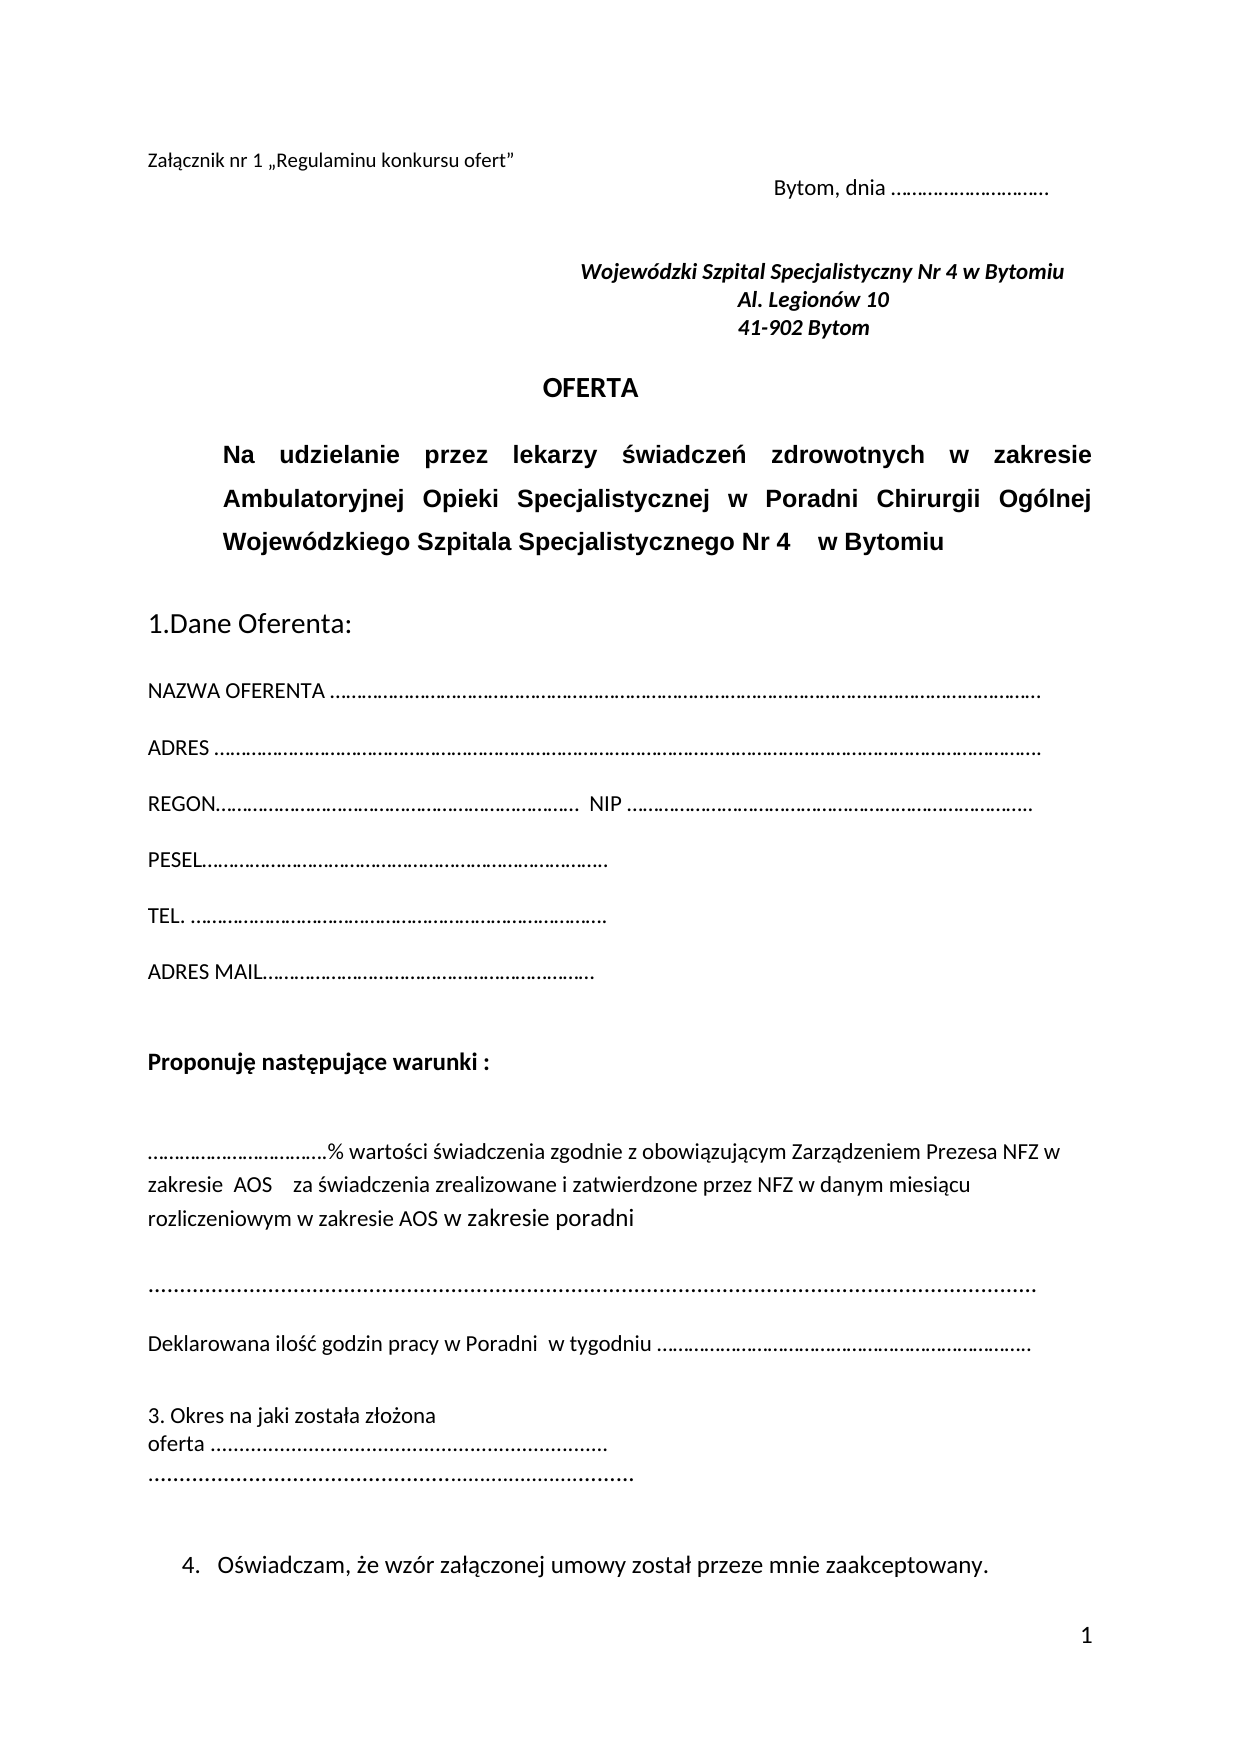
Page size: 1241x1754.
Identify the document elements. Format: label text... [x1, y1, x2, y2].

text 3. Okres na jaki została złożona oferta .................................................................................................................................................... [148, 1401, 1093, 1488]
text NAZWA OFERENTA ……………………………………………………………………………………………………………………… [148, 677, 1093, 705]
text Wojewódzki Szpital Specjalistyczny Nr 4 w Bytomiu [148, 257, 1093, 285]
text Deklarowana ilość godzin pracy w Poradni w tygodniu …………………………………………………………….. [148, 1329, 1093, 1357]
text REGON…………………………………………………………… NIP ………………………………………………………………….. [148, 789, 1093, 817]
text ADRES MAIL……………………………………………………… [148, 957, 1093, 985]
text 4. Oświadczam, że wzór załączonej umowy został przeze mnie zaakceptowany. [148, 1549, 1093, 1579]
text Na udzielanie przez lekarzy świadczeń zdrowotnych w zakresie Ambulatoryjnej Opieki Specjalistycznej w Poradni Chirurgii Ogólnej Wojewódzkiego Szpitala Specjalistycznego Nr 4 w Bytomiu [223, 440, 1093, 555]
text Załącznik nr 1 „Regulaminu konkursu ofert” [148, 148, 1093, 173]
text Proponuję następujące warunki : [148, 1046, 1093, 1076]
text ............................................................................................................................................. [148, 1268, 1093, 1298]
text ADRES …………………………………………………………………………………………………………………………………………. [148, 733, 1093, 761]
text OFERTA [516, 369, 1093, 405]
text TEL. ……………………………………………………………………. [148, 901, 1093, 929]
text PESEL………………………………………………………………….. [148, 845, 1093, 873]
text Bytom, dnia ………………………… [664, 173, 1093, 201]
text Al. Legionów 10 [664, 285, 1093, 313]
text …………………………….% wartości świadczenia zgodnie z obowiązującym Zarządzeniem Prezesa NFZ w zakresie AOS za świadczenia zrealizowane i zatwierdzone przez NFZ w danym miesiącu rozliczeniowym w zakresie AOS w zakresie poradni [148, 1137, 1093, 1233]
text 1.Dane Oferenta: [148, 605, 1093, 641]
text 41-902 Bytom [664, 313, 1093, 341]
